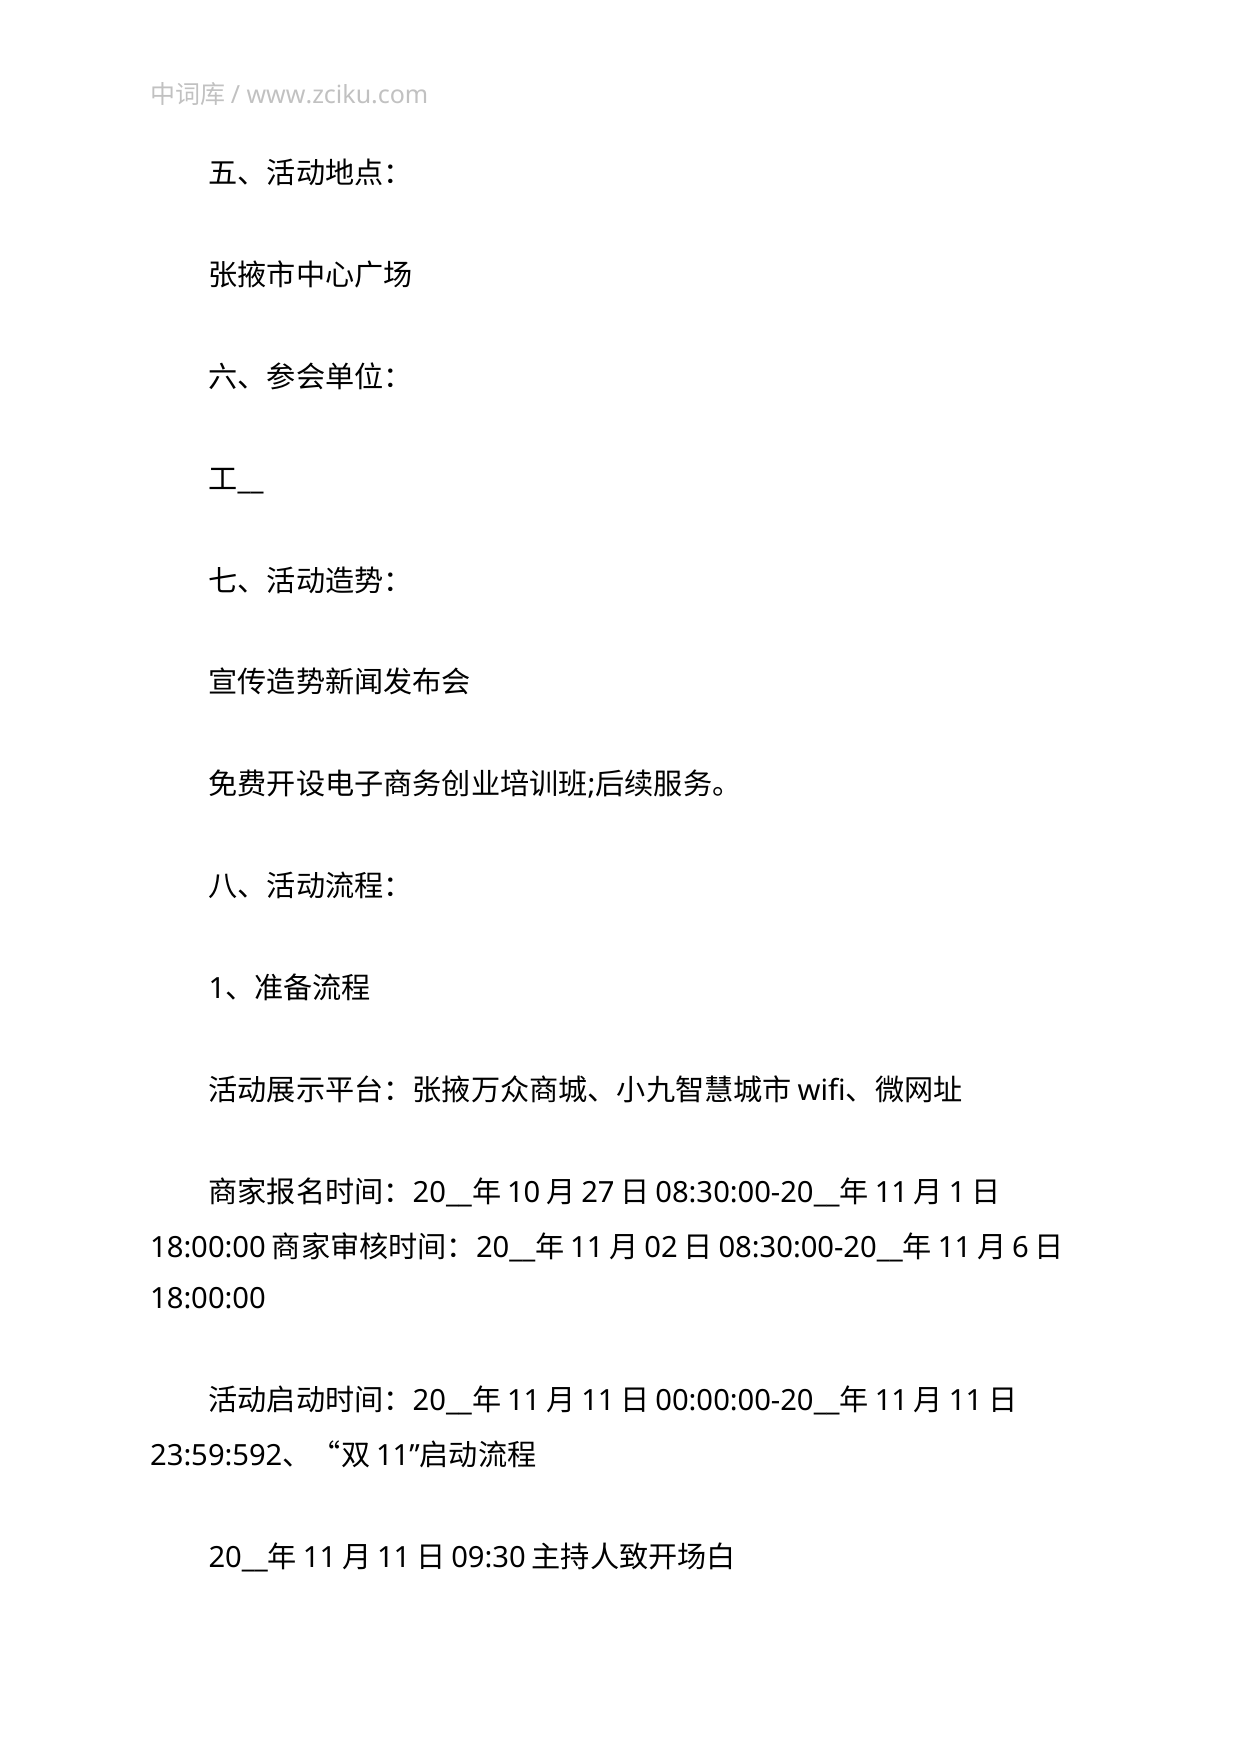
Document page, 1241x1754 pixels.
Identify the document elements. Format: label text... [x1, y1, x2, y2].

text 六、参会单位： [150, 353, 1090, 396]
text 商家报名时间：20__年10月27日08:30:00-20__年11月1日18:00:00商家审核时间：20__年11月02日08:30:00-20__年11月6日18:00:00 [150, 1168, 1090, 1317]
text 活动启动时间：20__年11月11日00:00:00-20__年11月11日23:59:592、“双11”启动流程 [150, 1376, 1090, 1474]
text 七、活动造势： [150, 557, 1090, 599]
text 20__年11月11日09:30主持人致开场白 [150, 1533, 1090, 1576]
text 1、准备流程 [150, 964, 1090, 1007]
text 张掖市中心广场 [150, 252, 1090, 294]
text 宣传造势新闻发布会 [150, 659, 1090, 701]
text 活动展示平台：张掖万众商城、小九智慧城市wifi、微网址 [150, 1067, 1090, 1109]
text 免费开设电子商务创业培训班;后续服务。 [150, 761, 1090, 803]
text 八、活动流程： [150, 863, 1090, 905]
text 工__ [150, 455, 1090, 498]
text 五、活动地点： [150, 150, 1090, 192]
